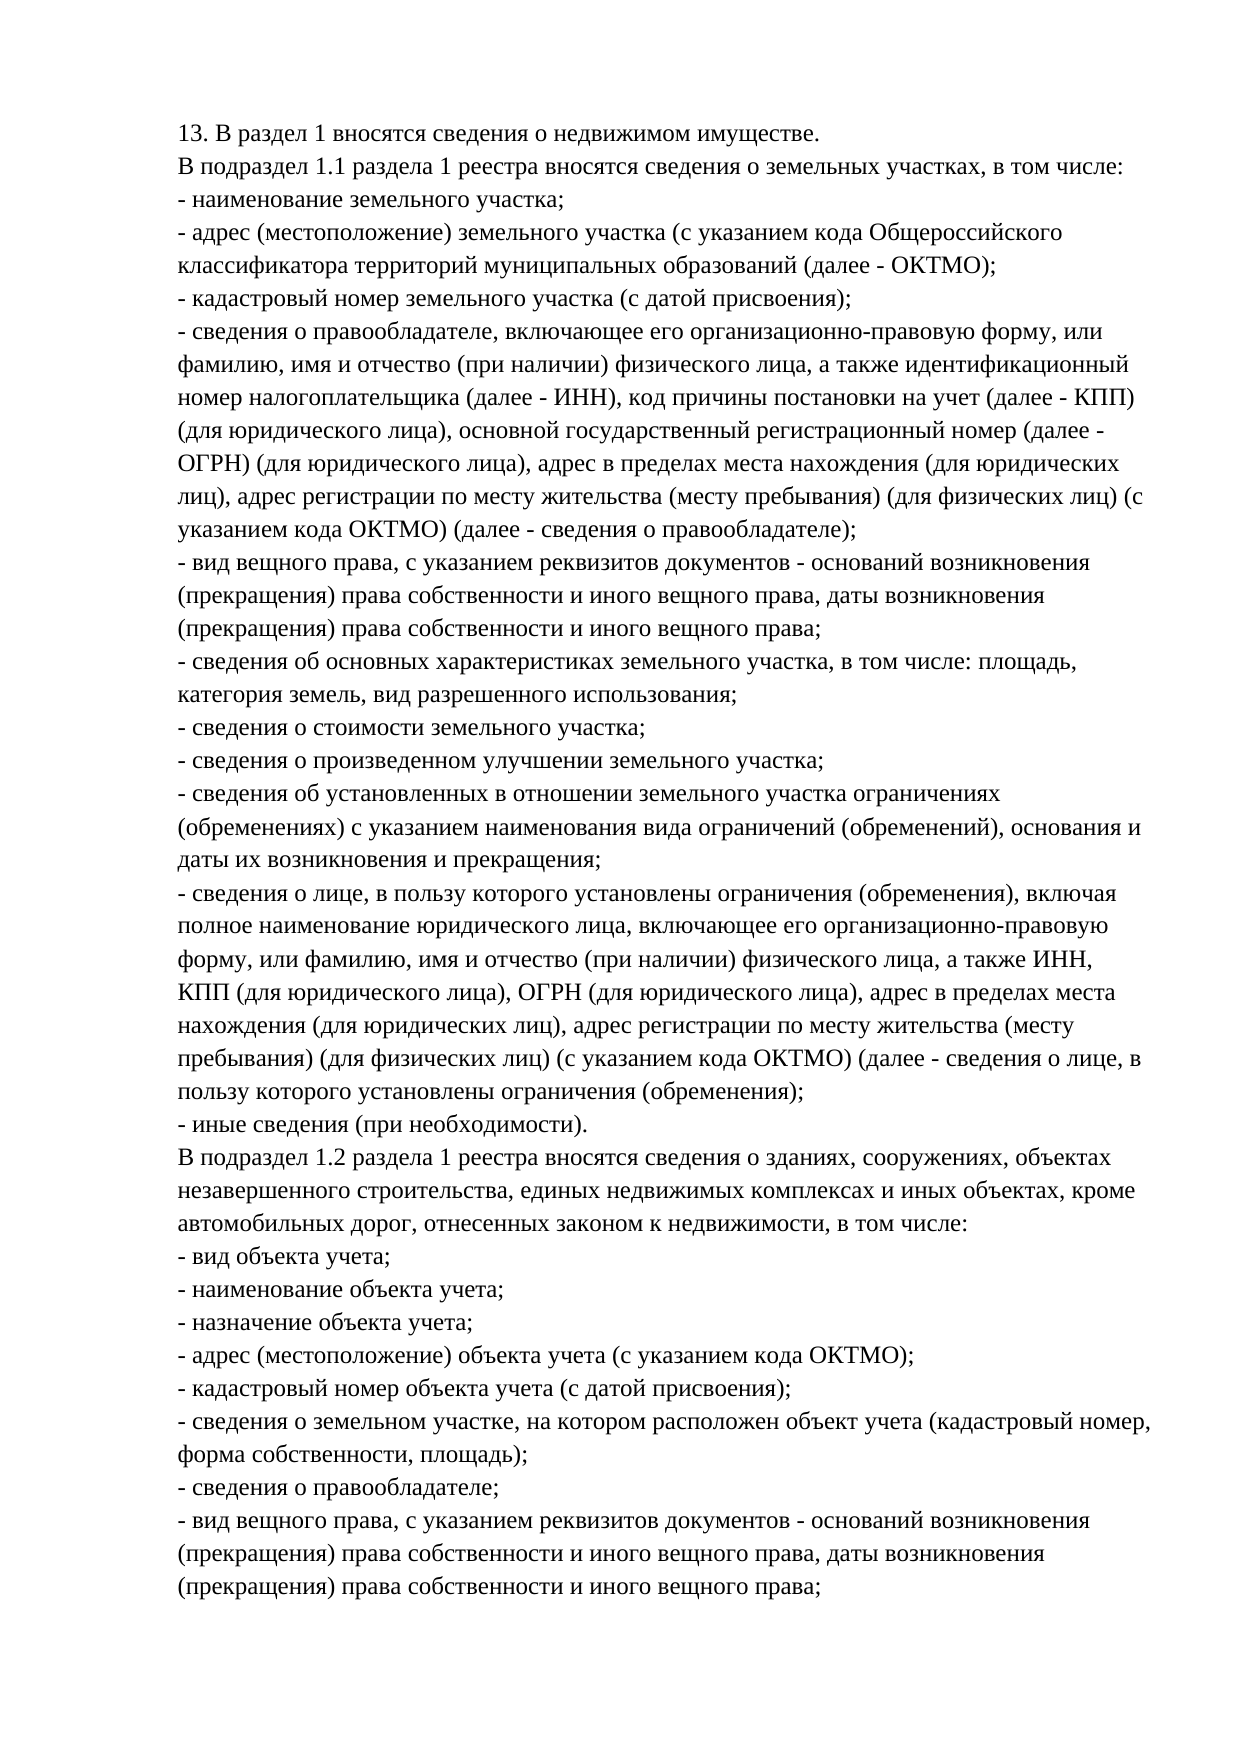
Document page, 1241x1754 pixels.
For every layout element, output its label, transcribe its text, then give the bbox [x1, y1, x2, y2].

text - сведения о правообладателе, включающее его организационно-правовую форму, или фамилию, имя и отчество (при наличии) физического лица, а также идентификационный номер налогоплательщика (далее - ИНН), код причины постановки на учет (далее - КПП) (для юридического лица), основной государственный регистрационный номер (далее - ОГРН) (для юридического лица), адрес в пределах места нахождения (для юридических лиц), адрес регистрации по месту жительства (месту пребывания) (для физических лиц) (с указанием кода ОКТМО) (далее - сведения о правообладателе); [177, 316, 1152, 543]
text - кадастровый номер объекта учета (с датой присвоения); [177, 1373, 1152, 1402]
text - сведения о правообладателе; [177, 1472, 1152, 1501]
text - наименование объекта учета; [177, 1274, 1152, 1303]
text - сведения об основных характеристиках земельного участка, в том числе: площадь, категория земель, вид разрешенного использования; [177, 646, 1152, 708]
text В подраздел 1.1 раздела 1 реестра вносятся сведения о земельных участках, в том числе: [177, 151, 1152, 180]
text - сведения о лице, в пользу которого установлены ограничения (обременения), включая полное наименование юридического лица, включающее его организационно-правовую форму, или фамилию, имя и отчество (при наличии) физического лица, а также ИНН, КПП (для юридического лица), ОГРН (для юридического лица), адрес в пределах места нахождения (для юридических лиц), адрес регистрации по месту жительства (месту пребывания) (для физических лиц) (с указанием кода ОКТМО) (далее - сведения о лице, в пользу которого установлены ограничения (обременения); [177, 878, 1152, 1104]
text 13. В раздел 1 вносятся сведения о недвижимом имуществе. [177, 118, 1152, 147]
text - сведения о стоимости земельного участка; [177, 712, 1152, 741]
text - вид объекта учета; [177, 1241, 1152, 1269]
text - сведения о произведенном улучшении земельного участка; [177, 746, 1152, 774]
text - адрес (местоположение) объекта учета (с указанием кода ОКТМО); [177, 1340, 1152, 1369]
text - сведения об установленных в отношении земельного участка ограничениях (обременениях) с указанием наименования вида ограничений (обременений), основания и даты их возникновения и прекращения; [177, 778, 1152, 873]
text - кадастровый номер земельного участка (с датой присвоения); [177, 283, 1152, 312]
text - наименование земельного участка; [177, 184, 1152, 213]
text - сведения о земельном участке, на котором расположен объект учета (кадастровый номер, форма собственности, площадь); [177, 1406, 1152, 1468]
text - вид вещного права, с указанием реквизитов документов - оснований возникновения (прекращения) права собственности и иного вещного права, даты возникновения (прекращения) права собственности и иного вещного права; [177, 1505, 1152, 1600]
text В подраздел 1.2 раздела 1 реестра вносятся сведения о зданиях, сооружениях, объектах незавершенного строительства, единых недвижимых комплексах и иных объектах, кроме автомобильных дорог, отнесенных законом к недвижимости, в том числе: [177, 1142, 1152, 1237]
text - адрес (местоположение) земельного участка (с указанием кода Общероссийского классификатора территорий муниципальных образований (далее - ОКТМО); [177, 217, 1152, 279]
text - назначение объекта учета; [177, 1307, 1152, 1336]
text - вид вещного права, с указанием реквизитов документов - оснований возникновения (прекращения) права собственности и иного вещного права, даты возникновения (прекращения) права собственности и иного вещного права; [177, 547, 1152, 642]
text - иные сведения (при необходимости). [177, 1109, 1152, 1137]
